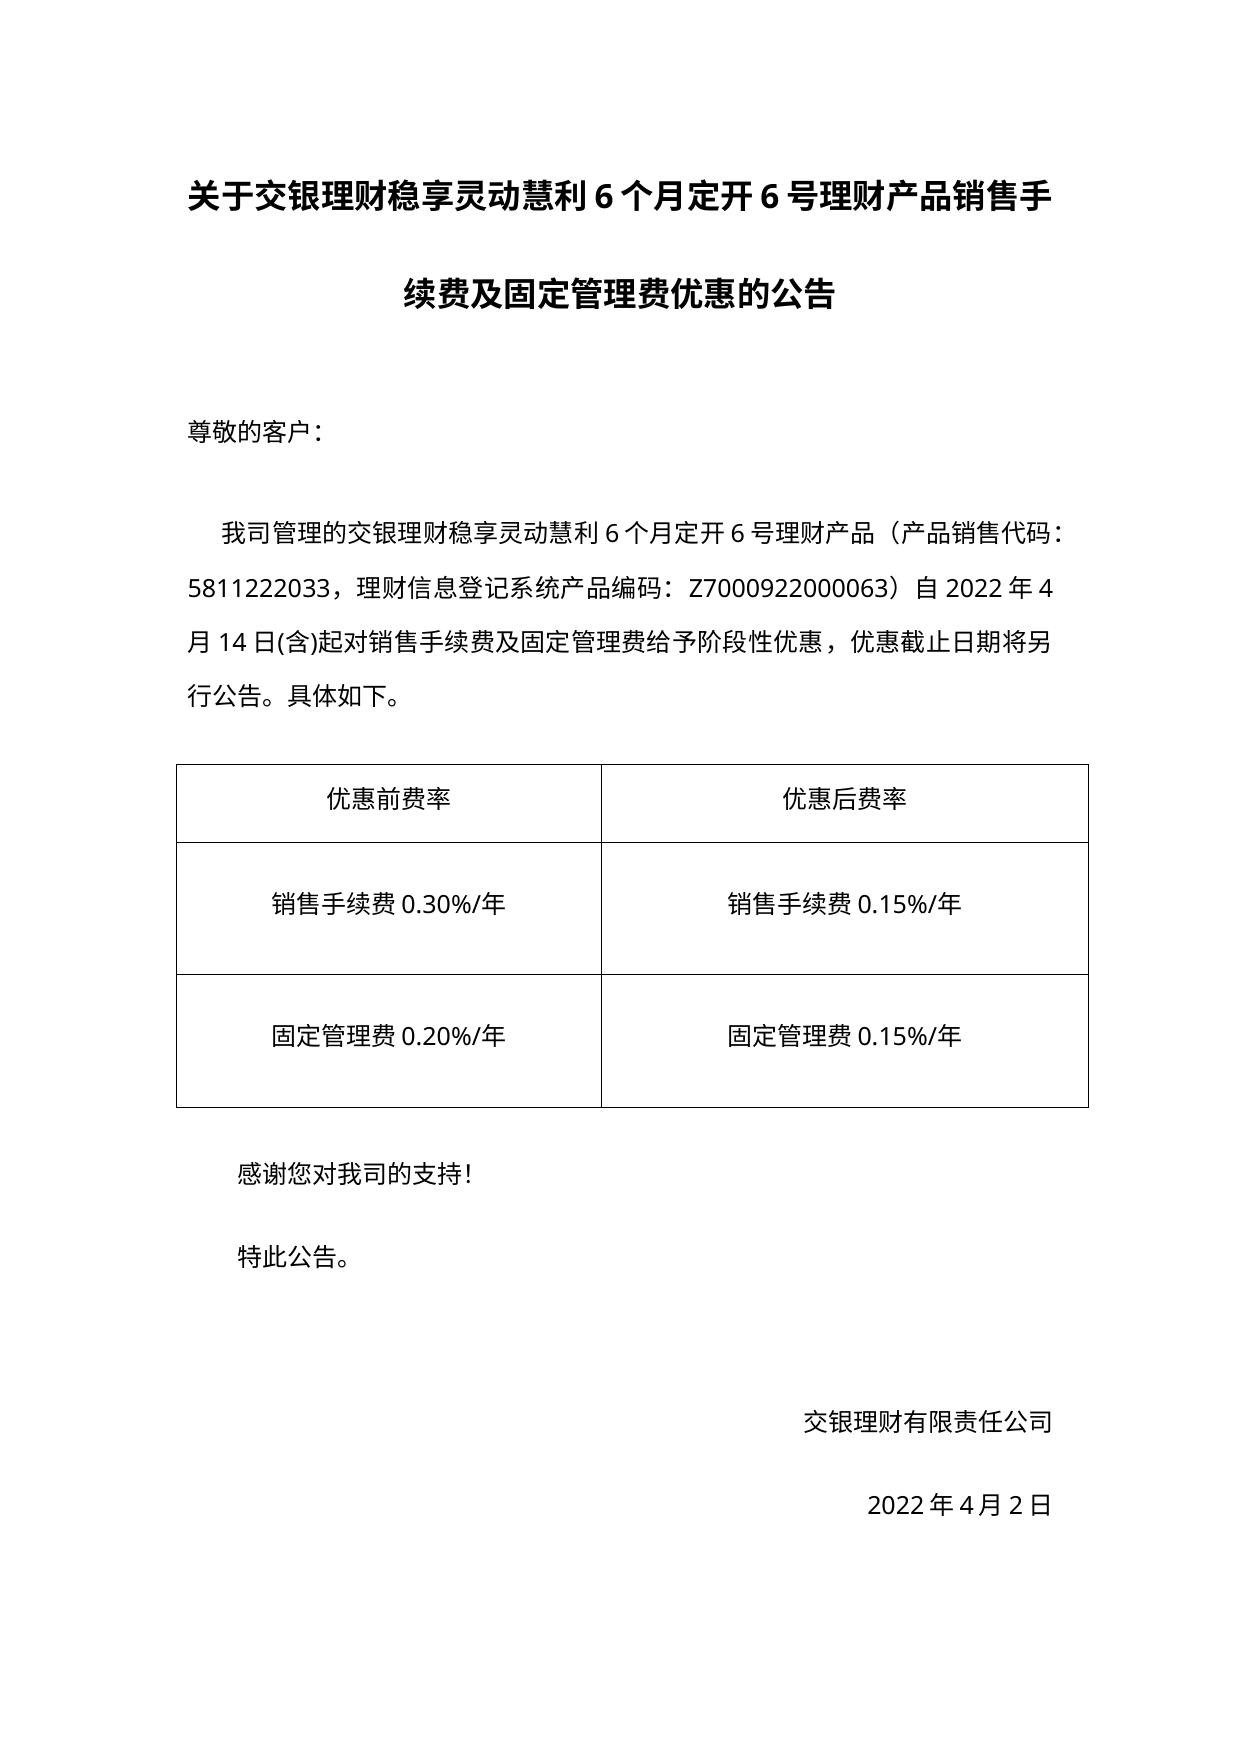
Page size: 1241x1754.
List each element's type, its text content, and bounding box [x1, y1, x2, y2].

text 我司管理的交银理财稳享灵动慧利6个月定开6号理财产品（产品销售代码：5811222033，理财信息登记系统产品编码：Z7000922000063）自2022年4月14日(含)起对销售手续费及固定管理费给予阶段性优惠，优惠截止日期将另行公告。具体如下。 [187, 514, 1053, 713]
table_cell 固定管理费0.20%/年 [177, 975, 601, 1107]
table_cell 销售手续费0.15%/年 [602, 843, 1088, 974]
table_header 优惠后费率 [602, 765, 1088, 842]
text 2022年4月2日 [187, 1471, 1053, 1536]
table_cell 固定管理费0.15%/年 [602, 975, 1088, 1107]
text 关于交银理财稳享灵动慧利6个月定开6号理财产品销售手续费及固定管理费优惠的公告 [187, 162, 1053, 324]
text 交银理财有限责任公司 [187, 1388, 1053, 1453]
table_header 优惠前费率 [177, 765, 601, 842]
text 尊敬的客户： [187, 398, 1053, 463]
text 感谢您对我司的支持！ [187, 1140, 1053, 1205]
text 特此公告。 [187, 1223, 1053, 1288]
table_cell 销售手续费0.30%/年 [177, 843, 601, 974]
